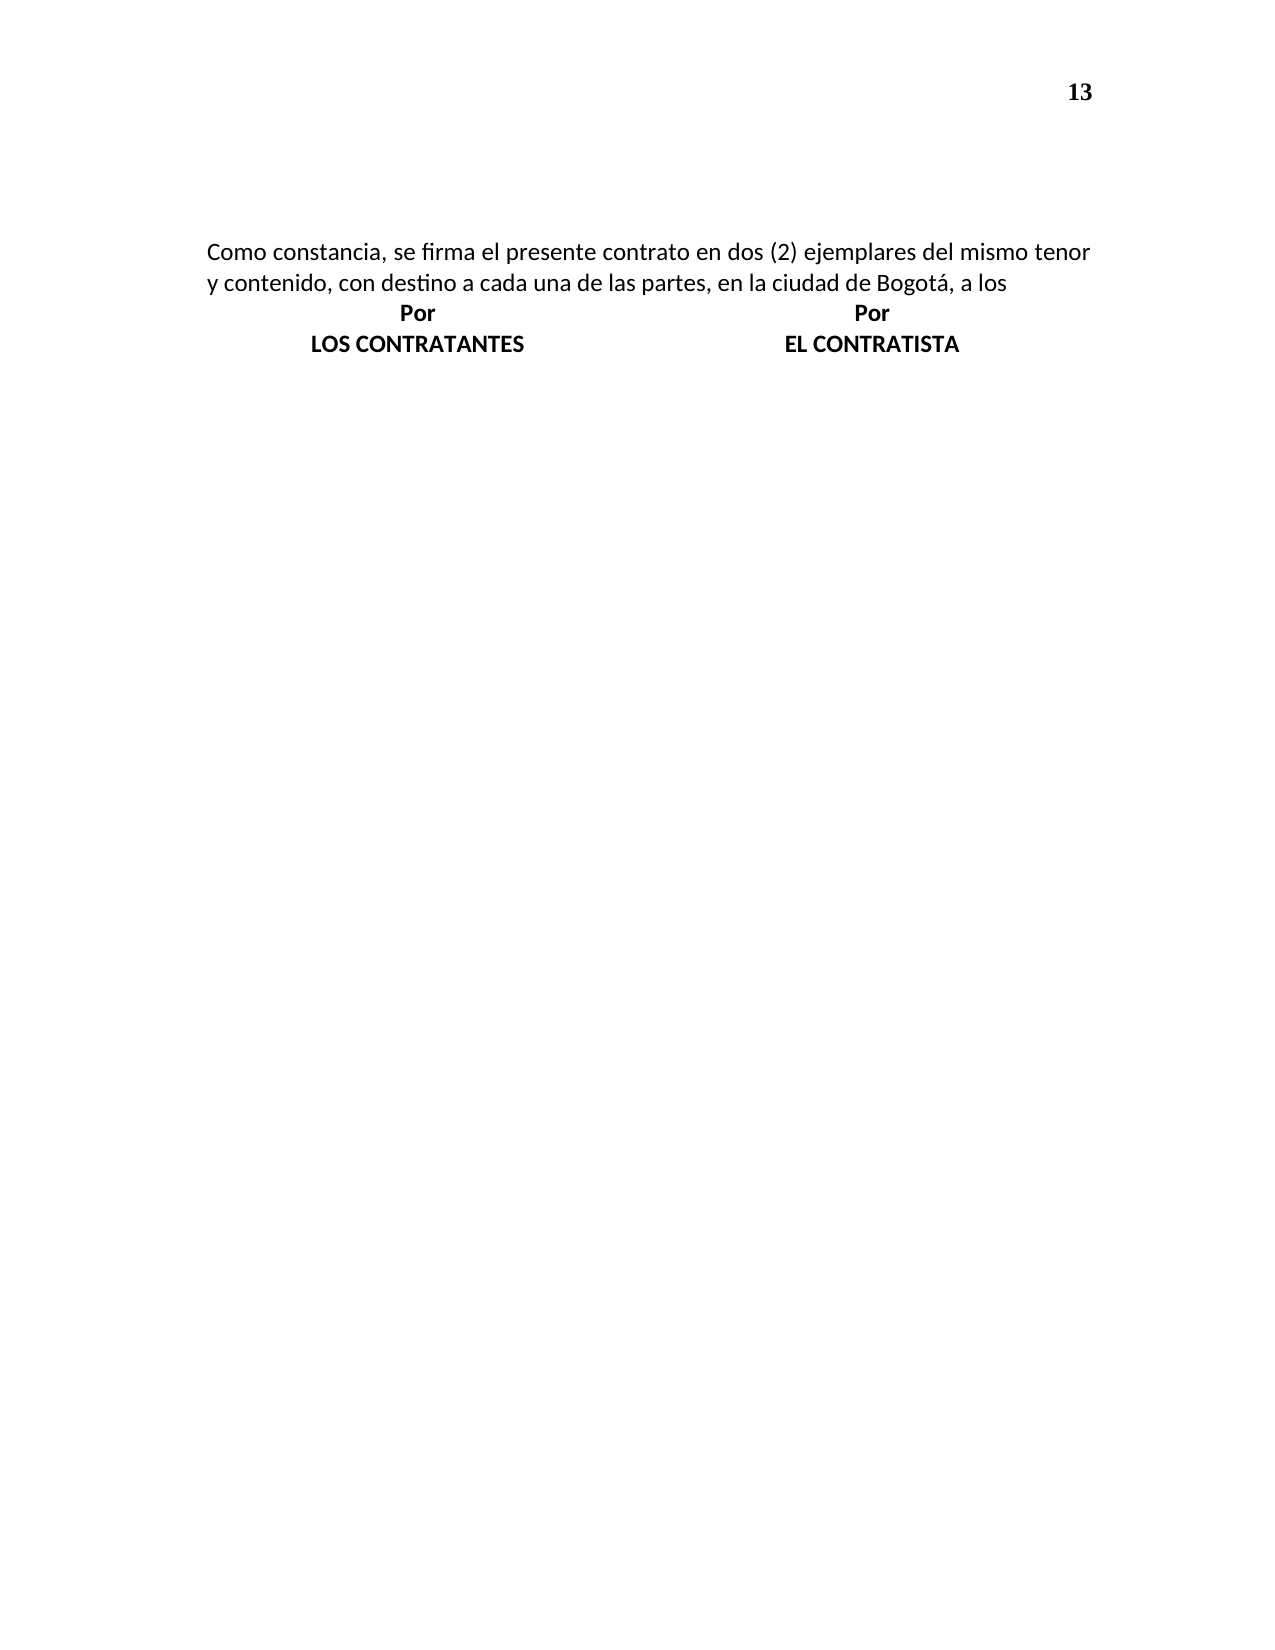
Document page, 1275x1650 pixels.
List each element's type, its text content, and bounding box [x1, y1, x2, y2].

table_header Por LOS CONTRATANTES [187, 298, 648, 603]
table_header Por EL CONTRATISTA [649, 298, 1096, 603]
text Como constancia, se firma el presente contrato en dos (2) ejemplares del mismo tenor y contenido, con destino a cada una de las partes, en la ciudad de Bogotá, a los [207, 236, 1092, 297]
